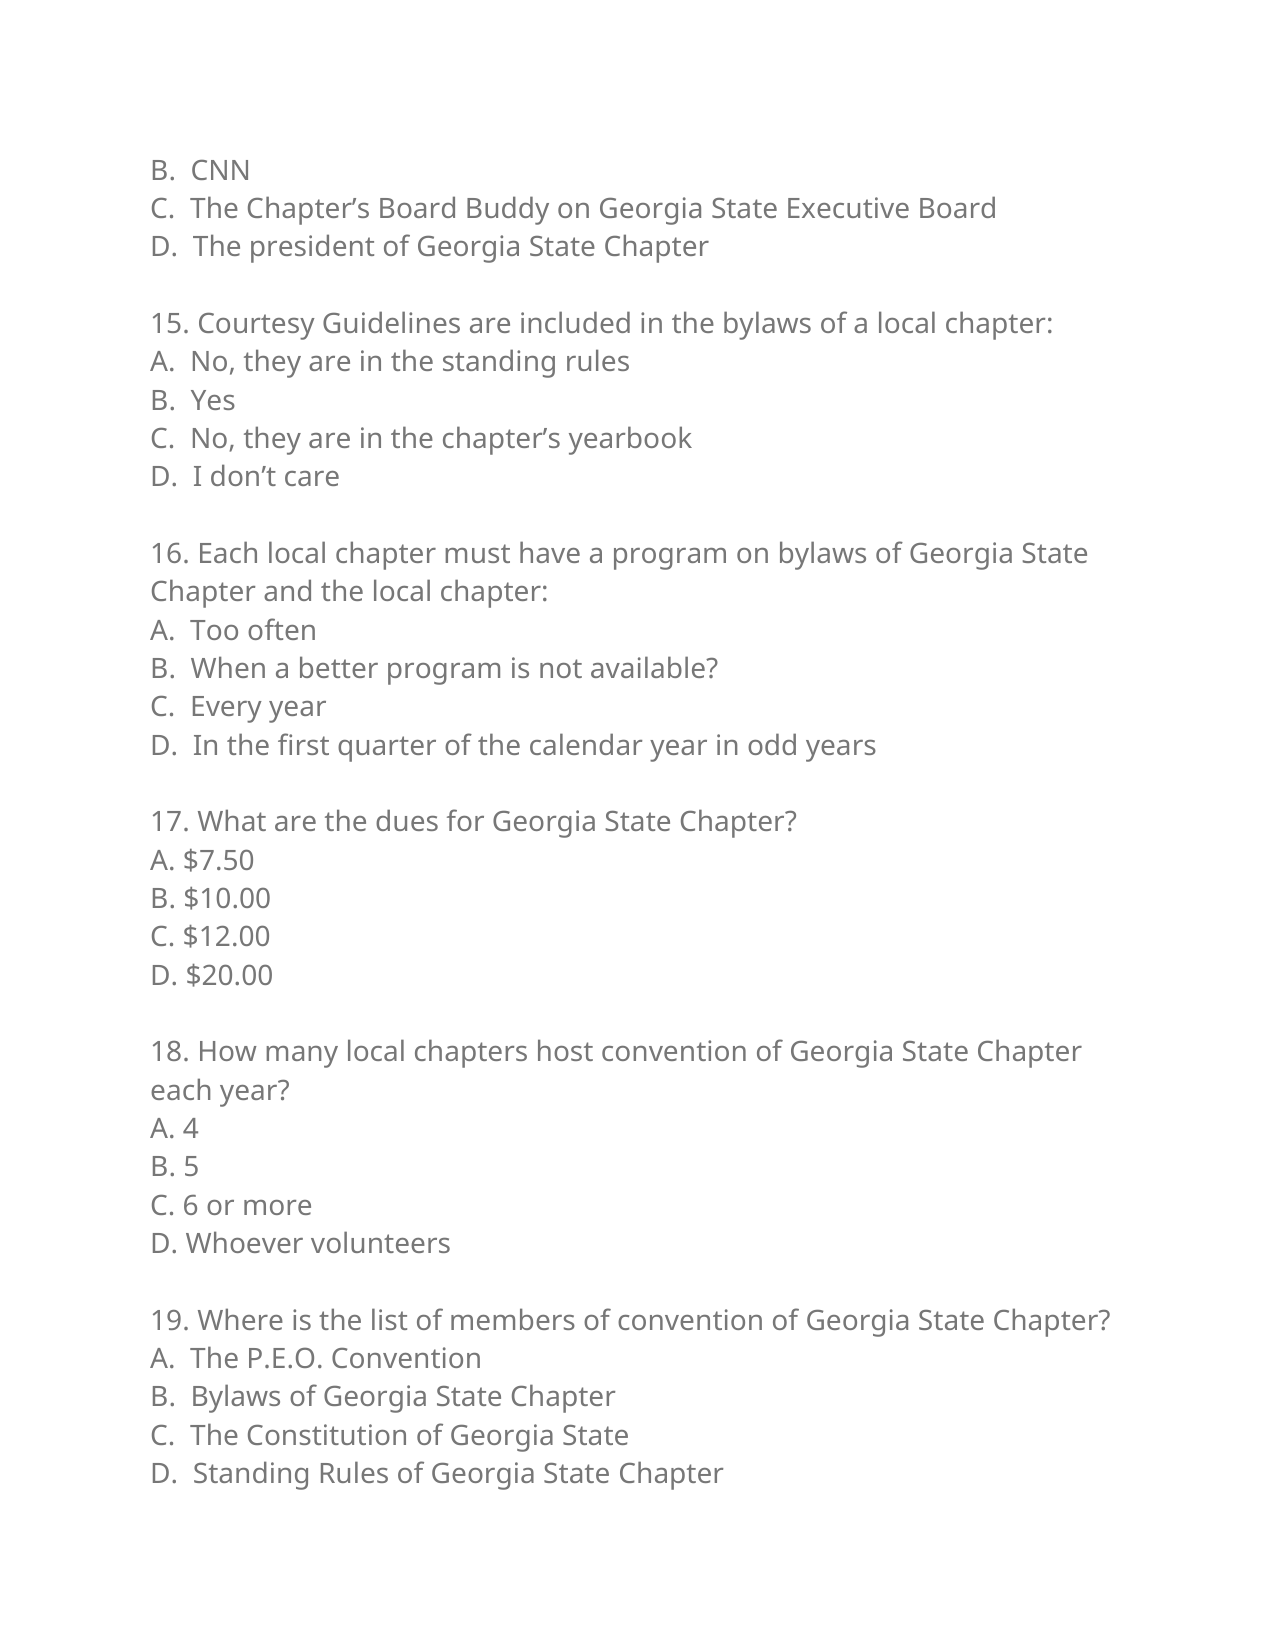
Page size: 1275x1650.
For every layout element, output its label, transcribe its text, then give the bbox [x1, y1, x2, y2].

text 17. What are the dues for Georgia State Chapter? A. $7.50 [150, 802, 1125, 878]
text D. In the first quarter of the calendar year in odd years [150, 725, 1125, 763]
text D. The president of Georgia State Chapter [150, 227, 1125, 265]
text D. Standing Rules of Georgia State Chapter [150, 1453, 1125, 1492]
text D. $20.00 [150, 955, 1125, 993]
text D. Whoever volunteers [150, 1223, 1125, 1262]
text B. Bylaws of Georgia State Chapter C. The Constitution of Georgia State [150, 1377, 1125, 1453]
text B. 5 C. 6 or more [150, 1147, 1125, 1223]
text B. CNN C. The Chapter’s Board Buddy on Georgia State Executive Board [150, 150, 1125, 227]
text B. When a better program is not available? C. Every year [150, 648, 1125, 725]
text B. Yes C. No, they are in the chapter’s yearbook [150, 380, 1125, 457]
text 16. Each local chapter must have a program on bylaws of Georgia State Chapter and the local chapter: A. Too often [150, 533, 1125, 648]
text D. I don’t care [150, 457, 1125, 495]
text 19. Where is the list of members of convention of Georgia State Chapter? A. The P.E.O. Convention [150, 1300, 1125, 1377]
text 18. How many local chapters host convention of Georgia State Chapter each year? A. 4 [150, 1032, 1125, 1147]
text B. $10.00 C. $12.00 [150, 878, 1125, 955]
text 15. Courtesy Guidelines are included in the bylaws of a local chapter: A. No, they are in the standing rules [150, 265, 1125, 380]
